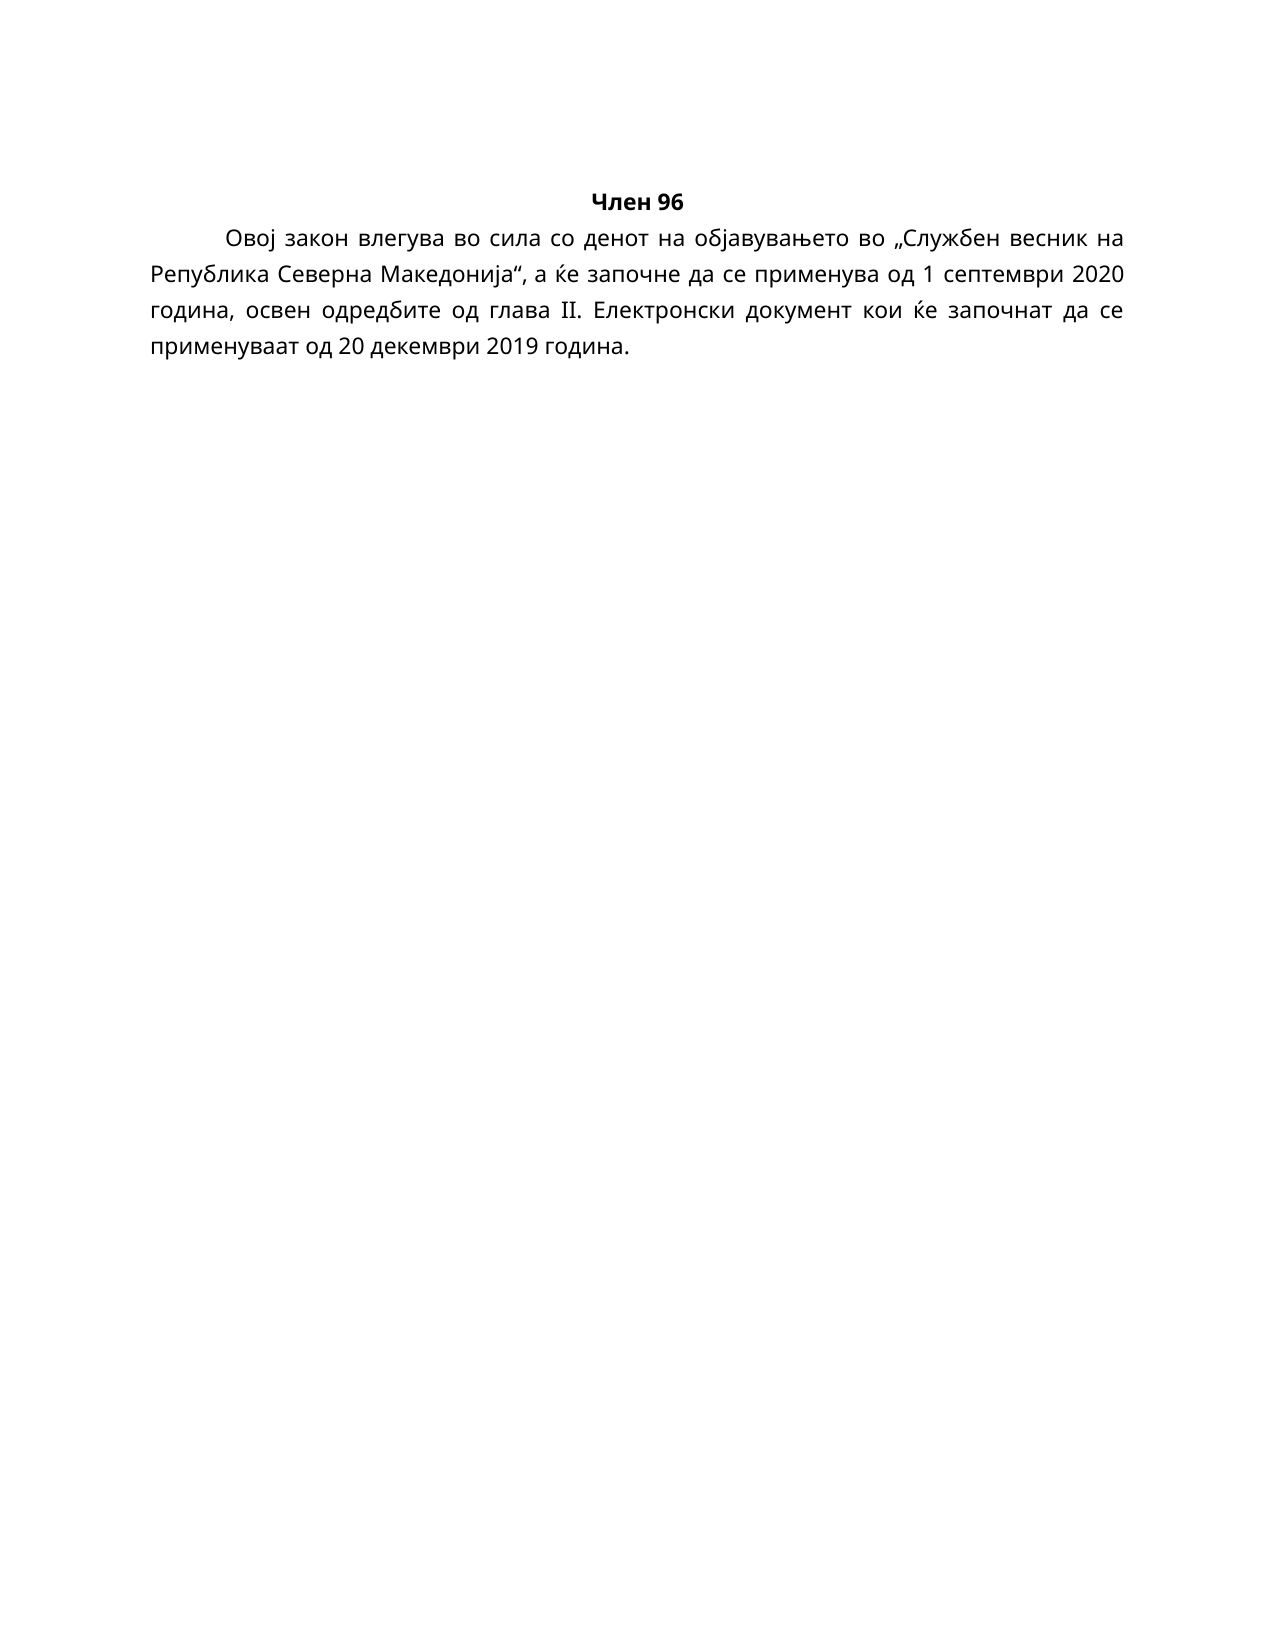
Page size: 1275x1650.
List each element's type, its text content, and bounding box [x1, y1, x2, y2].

text Овој закон влегува во сила со денот на објавувањето во „Службен весник на Република Северна Македонија“, а ќе започне да се применува од 1 септември 2020 година, освен одредбите од глава II. Електронски документ кои ќе започнат да се применуваат од 20 декември 2019 година. [150, 222, 1125, 361]
text Член 96 [150, 186, 1125, 217]
